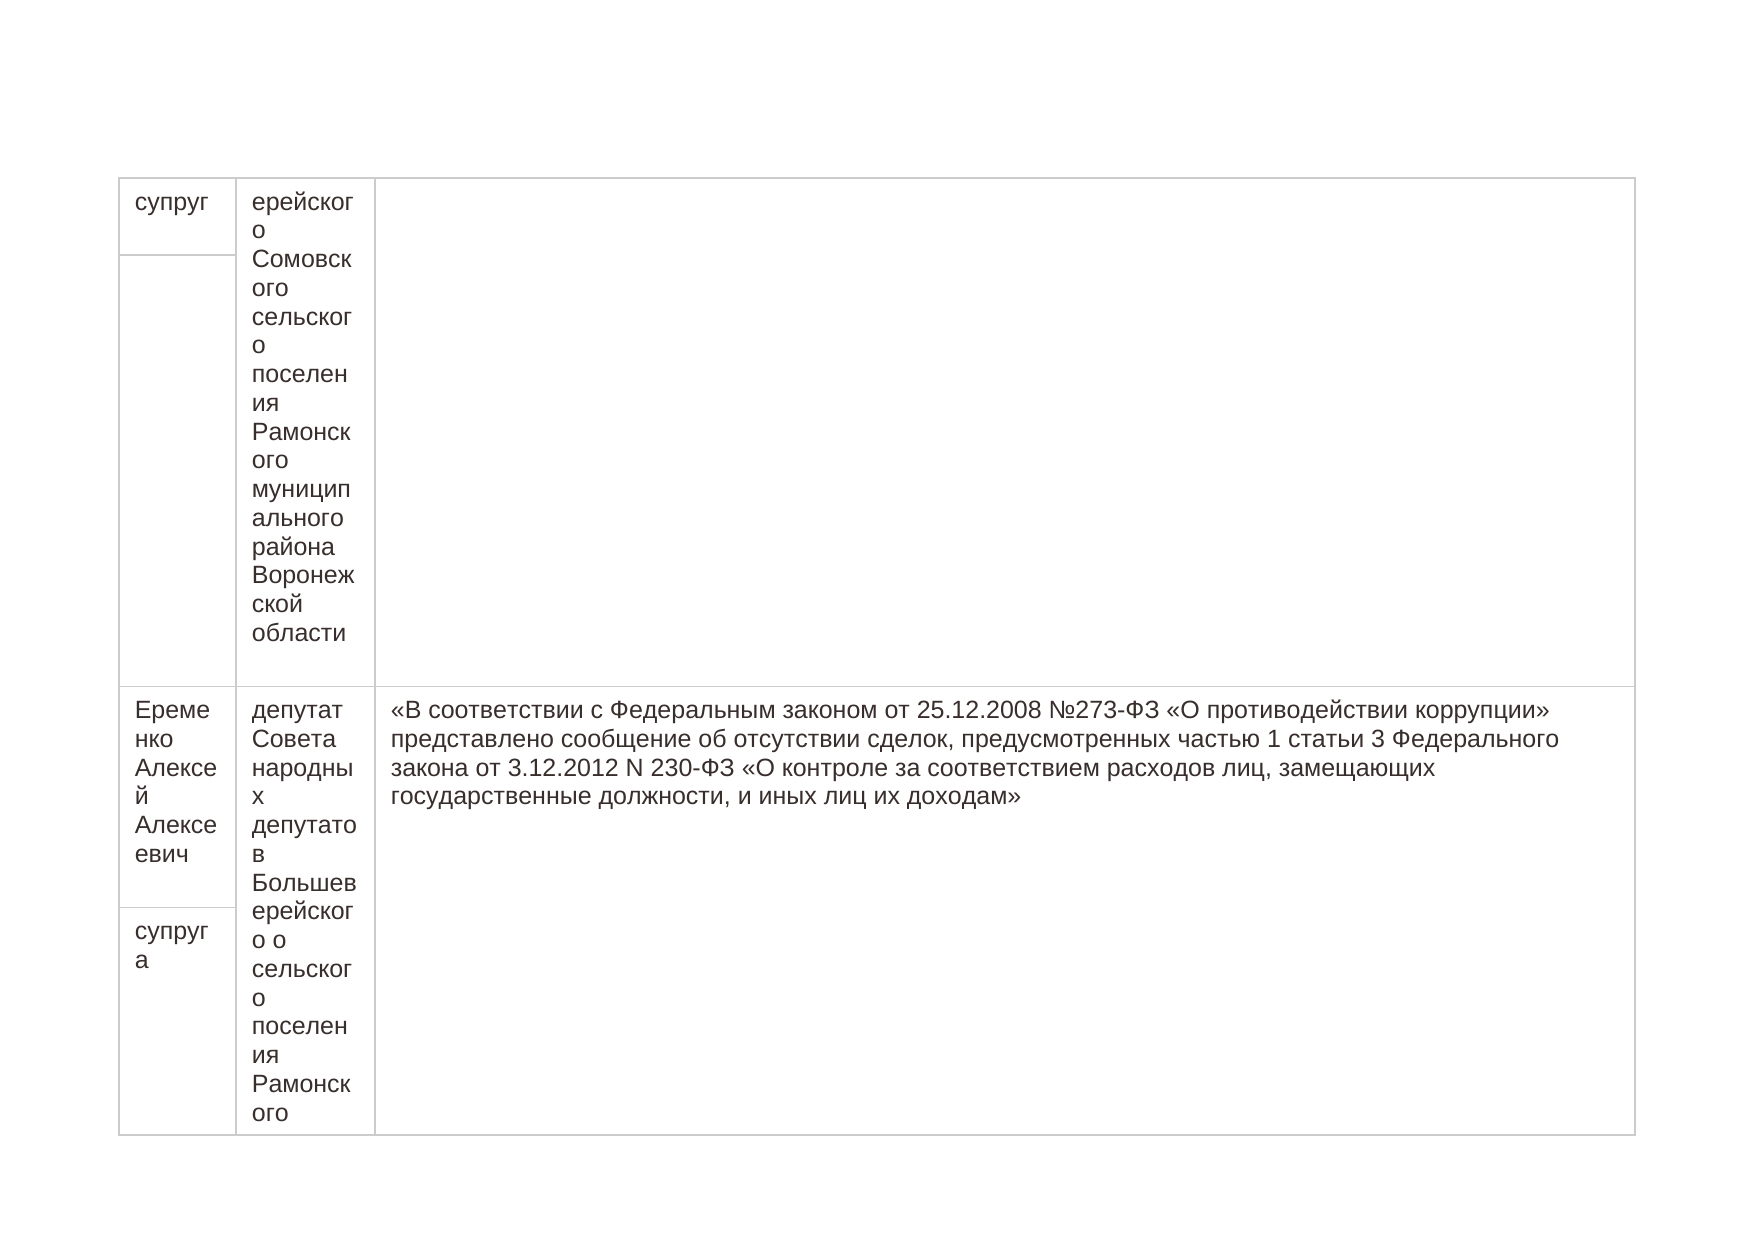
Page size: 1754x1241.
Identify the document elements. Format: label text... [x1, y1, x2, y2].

table_cell депутат Совета народных депутатов Большеверейского о сельского поселения Рамонского муниципального района Воронежской области [237, 687, 374, 1134]
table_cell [376, 687, 1634, 1134]
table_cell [376, 179, 1634, 686]
table_cell Еременко Алексей Алексеевич [120, 687, 235, 907]
table_cell [120, 256, 235, 686]
table_cell супруг [120, 179, 235, 254]
table_cell супруга [120, 908, 235, 1134]
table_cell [237, 179, 374, 686]
